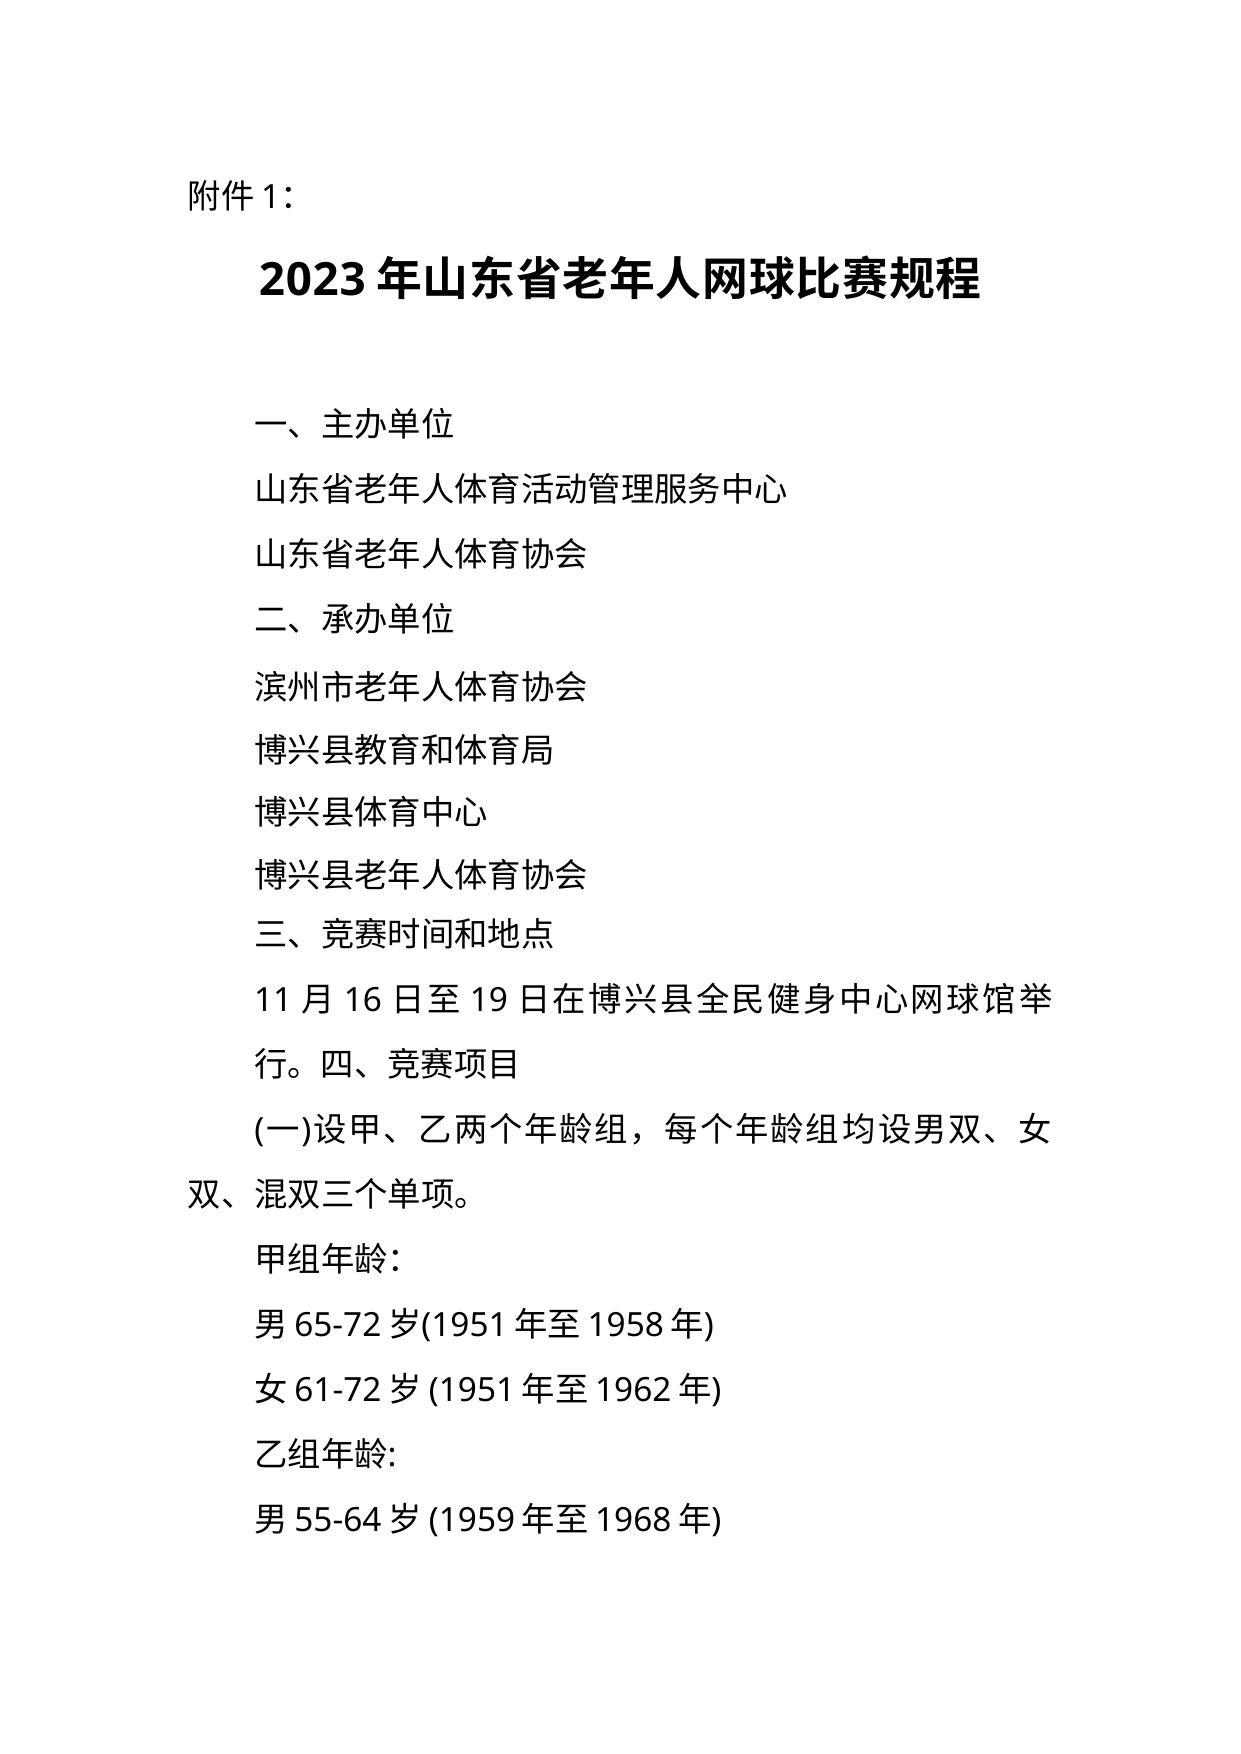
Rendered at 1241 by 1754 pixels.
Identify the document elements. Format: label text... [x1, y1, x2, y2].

text 乙组年龄: [187, 1419, 1053, 1484]
text 甲组年龄： [187, 1224, 1053, 1289]
text 男65-72岁(1951年至1958年) [187, 1289, 1053, 1354]
text 2023年山东省老年人网球比赛规程 [187, 227, 1053, 324]
text 女61-72岁 (1951年至1962年) [187, 1354, 1053, 1419]
text 男55-64岁 (1959年至1968年) [187, 1484, 1053, 1549]
text 山东省老年人体育活动管理服务中心 [187, 454, 1053, 519]
text 三、竞赛时间和地点 [187, 899, 1053, 964]
list 一、主办单位 [187, 389, 1053, 454]
text 山东省老年人体育协会 [187, 519, 1053, 584]
list (一)设甲、乙两个年龄组，每个年龄组均设男双、女双、混双三个单项。 [187, 1094, 1053, 1224]
list 博兴县体育中心 [187, 774, 1053, 837]
list 滨州市老年人体育协会 [187, 649, 1053, 712]
list 博兴县教育和体育局 [187, 712, 1053, 774]
text 11月16日至19日在博兴县全民健身中心网球馆举行。四、竞赛项目 [254, 964, 1053, 1094]
text 二、承办单位 [187, 584, 1053, 649]
text 博兴县老年人体育协会 [187, 837, 1053, 899]
text 附件1： [187, 162, 1053, 227]
